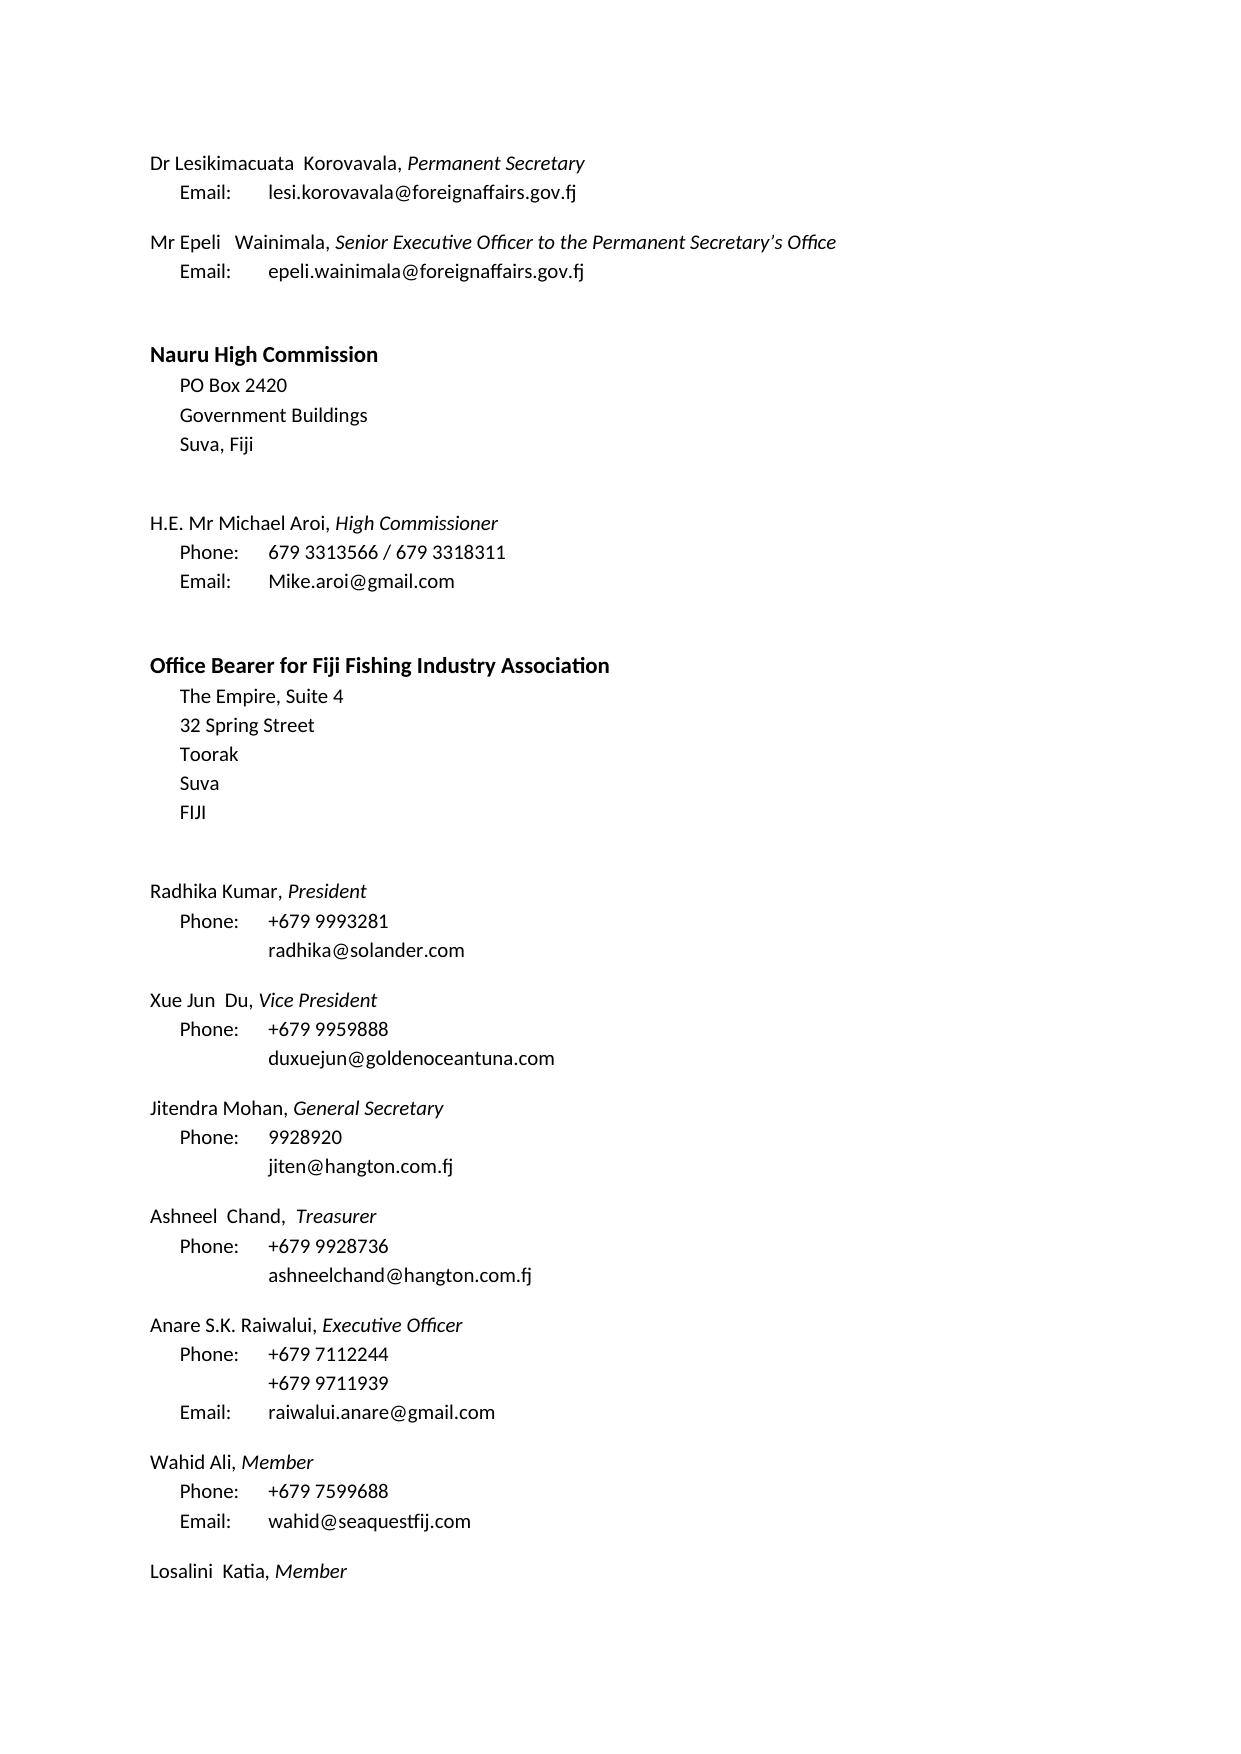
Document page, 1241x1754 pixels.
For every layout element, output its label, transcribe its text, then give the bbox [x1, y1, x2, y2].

text Xue Jun Du, Vice President [150, 987, 1090, 1012]
text Anare S.K. Raiwalui, Executive Officer [150, 1312, 1090, 1337]
text Phone: 679 3313566 / 679 3318311 Email: Mike.aroi@gmail.com [179, 539, 1090, 594]
text Phone: +679 7599688 Email: wahid@seaquestfij.com [179, 1479, 1090, 1533]
text Phone: +679 9928736 ashneelchand@hangton.com.fj [179, 1233, 1090, 1287]
text Office Bearer for Fiji Fishing Industry Association [150, 618, 1090, 679]
text Phone: +679 9993281 radhika@solander.com [179, 908, 1090, 962]
text PO Box 2420 Government Buildings Suva, Fiji [179, 373, 1090, 486]
text Phone: 9928920 jiten@hangton.com.fj [179, 1124, 1090, 1179]
text Dr Lesikimacuata Korovavala, Permanent Secretary [150, 150, 1090, 175]
text Wahid Ali, Member [150, 1449, 1090, 1475]
text The Empire, Suite 4 32 Spring Street Toorak Suva FIJI [179, 683, 1090, 854]
text Phone: +679 7112244 +679 9711939 Email: raiwalui.anare@gmail.com [179, 1341, 1090, 1425]
text Phone: +679 9959888 duxuejun@goldenoceantuna.com [179, 1016, 1090, 1071]
text Email: epeli.wainimala@foreignaffairs.gov.fj [179, 258, 1090, 284]
text Ashneel Chand, Treasurer [150, 1204, 1090, 1229]
text Losalini Katia, Member [150, 1558, 1090, 1583]
text H.E. Mr Michael Aroi, High Commissioner [150, 510, 1090, 536]
text Mr Epeli Wainimala, Senior Executive Officer to the Permanent Secretary’s Office [150, 229, 1090, 254]
text Nauru High Commission [150, 308, 1090, 368]
text Radhika Kumar, President [150, 879, 1090, 904]
text Jitendra Mohan, General Secretary [150, 1095, 1090, 1121]
text Email: lesi.korovavala@foreignaffairs.gov.fj [179, 179, 1090, 204]
